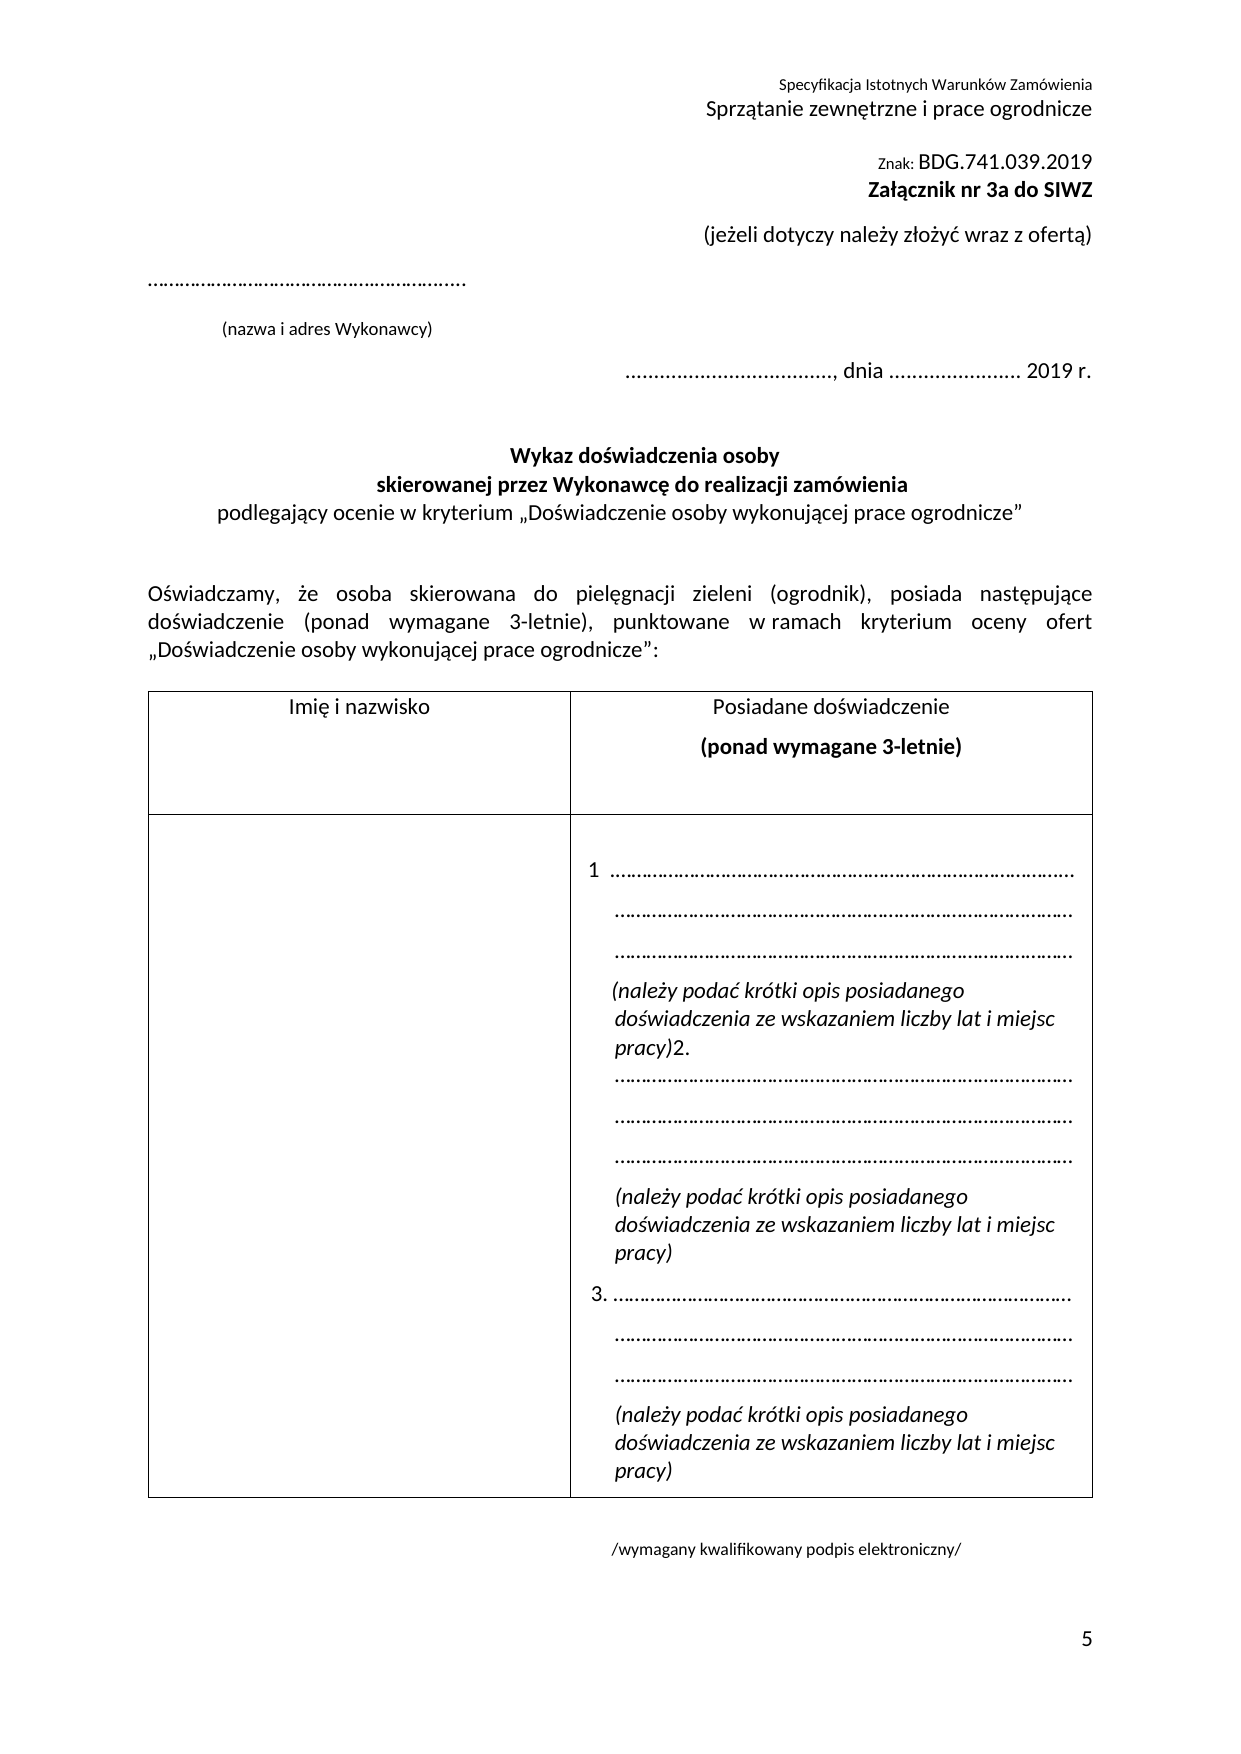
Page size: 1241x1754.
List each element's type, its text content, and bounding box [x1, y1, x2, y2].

text Oświadczamy, że osoba skierowana do pielęgnacji zieleni (ogrodnik), posiada następujące doświadczenie (ponad wymagane 3-letnie), punktowane w ramach kryterium oceny ofert „Doświadczenie osoby wykonującej prace ogrodnicze”: [148, 579, 1092, 663]
text ...................................., dnia ....................... 2019 r. [148, 356, 1092, 384]
text /wymagany kwalifikowany podpis elektroniczny/ [148, 1538, 1092, 1560]
text Wykaz doświadczenia osoby [192, 442, 1092, 470]
text podlegający ocenie w kryterium „Doświadczenie osoby wykonującej prace ogrodnicze” [148, 498, 1092, 526]
text …………………………………….…………..... [148, 264, 1092, 293]
table_cell 1 .…………………………………………………………………………... …………………………………………………………………………… …………………………………………………………………………… (należy podać krótki opis posiadanego doświadczenia ze wskazaniem liczby lat i miejsc pracy)2. …………………………………………………………………………… …………………………………………………………………………… …………………………………………………………………………… (należy podać krótki opis posiadanego doświadczenia ze wskazaniem liczby lat i miejsc pracy) 3. …………………………………………………………………………… …………………………………………………………………………… …………………………………………………………………………… (należy podać krótki opis posiadanego doświadczenia ze wskazaniem liczby lat i miejsc pracy) [571, 815, 1092, 1497]
text skierowanej przez Wykonawcę do realizacji zamówienia [192, 470, 1092, 498]
text (jeżeli dotyczy należy złożyć wraz z ofertą) [148, 220, 1092, 248]
table_header Posiadane doświadczenie (ponad wymagane 3-letnie) [571, 692, 1092, 813]
table_header Imię i nazwisko [149, 692, 570, 813]
text (nazwa i adres Wykonawcy) [148, 318, 1092, 341]
table_cell [149, 815, 570, 1497]
text Załącznik nr 3a do SIWZ [148, 175, 1092, 203]
